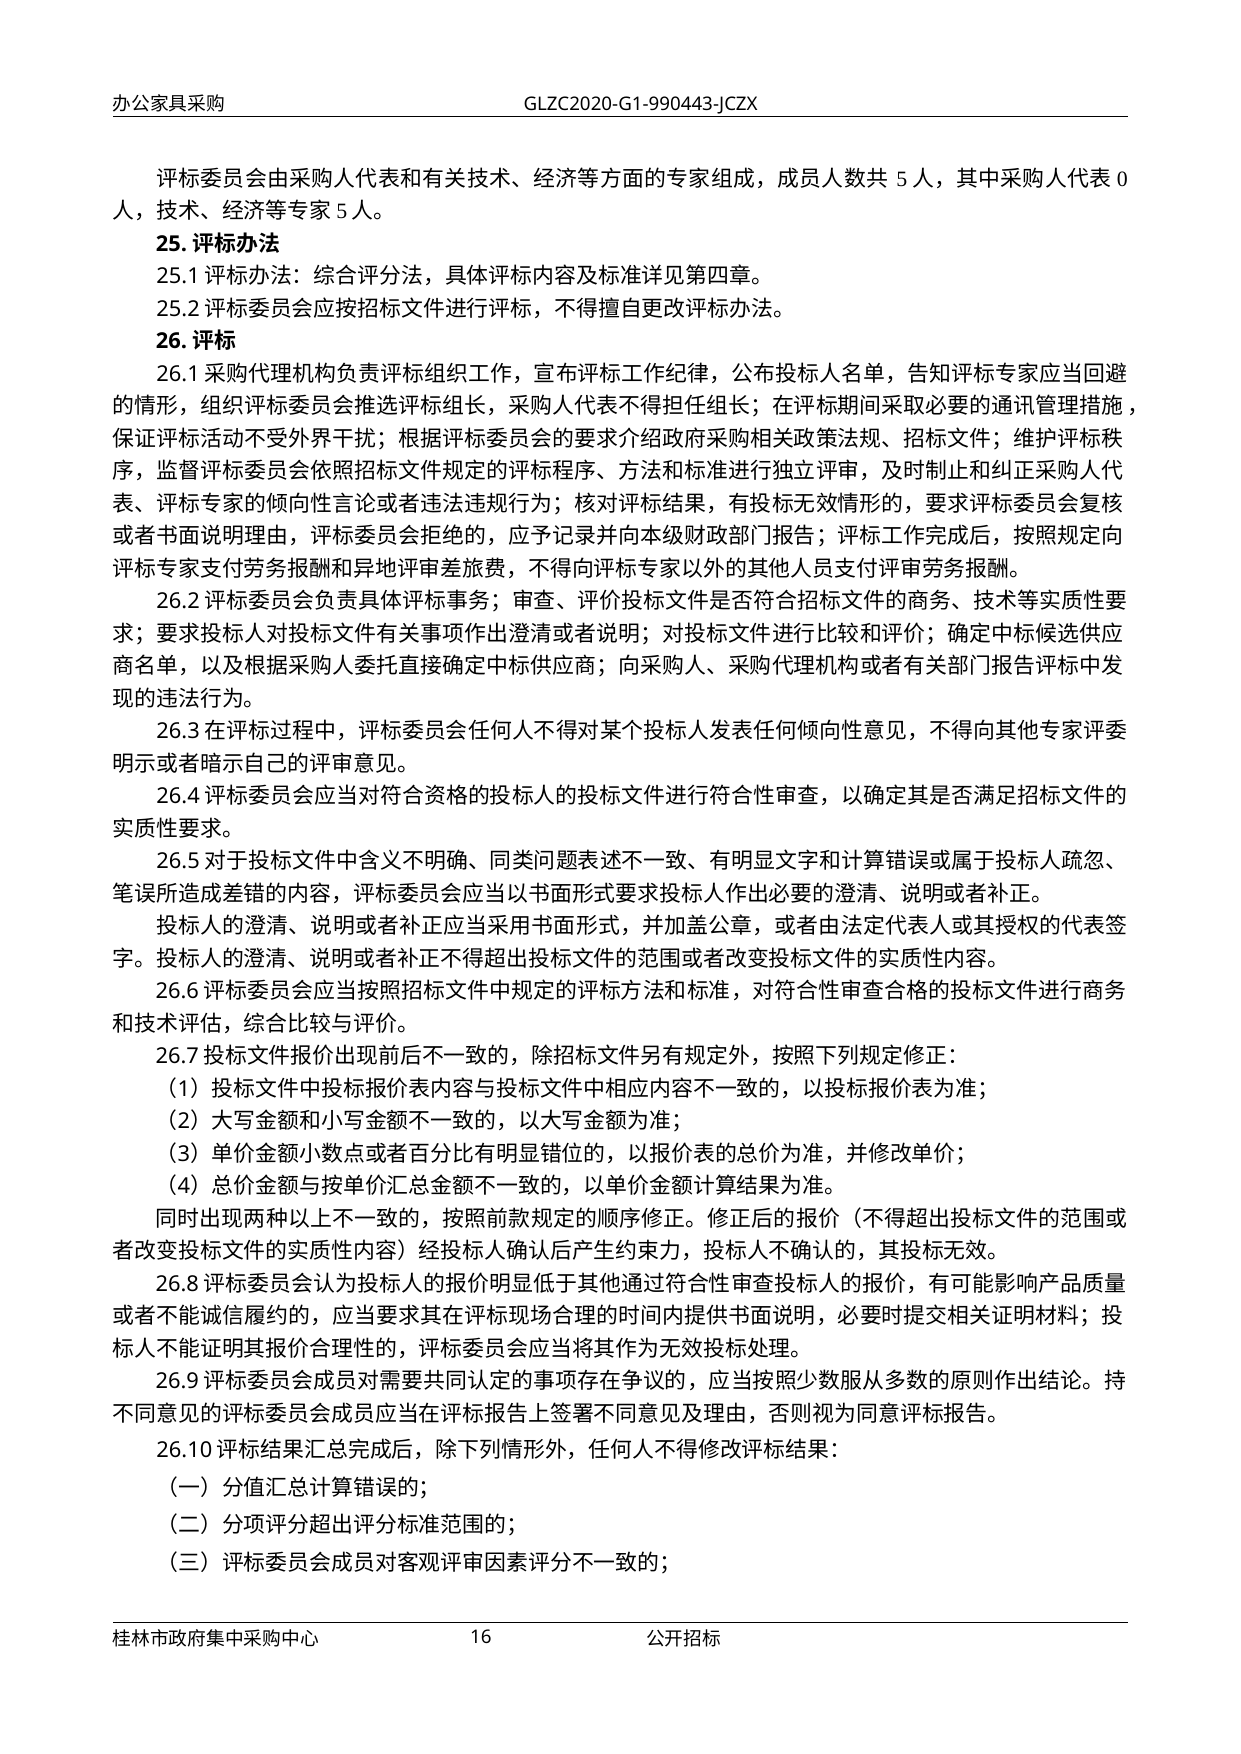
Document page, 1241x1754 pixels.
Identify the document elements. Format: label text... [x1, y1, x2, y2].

text 评标委员会由采购人代表和有关技术、经济等方面的专家组成，成员人数共5人，其中采购人代表0人，技术、经济等专家 5人。 [112, 160, 1128, 225]
text （一）分值汇总计算错误的； [112, 1465, 1128, 1503]
text （1）投标文件中投标报价表内容与投标文件中相应内容不一致的，以投标报价表为准； [112, 1070, 1128, 1103]
text 26.3在评标过程中，评标委员会任何人不得对某个投标人发表任何倾向性意见，不得向其他专家评委明示或者暗示自己的评审意见。 [112, 713, 1128, 778]
text 同时出现两种以上不一致的，按照前款规定的顺序修正。修正后的报价（不得超出投标文件的范围或者改变投标文件的实质性内容）经投标人确认后产生约束力，投标人不确认的，其投标无效。 [112, 1200, 1128, 1265]
text 26.4评标委员会应当对符合资格的投标人的投标文件进行符合性审查，以确定其是否满足招标文件的实质性要求。 [112, 778, 1128, 843]
text 26.2评标委员会负责具体评标事务；审查、评价投标文件是否符合招标文件的商务、技术等实质性要求；要求投标人对投标文件有关事项作出澄清或者说明；对投标文件进行比较和评价；确定中标候选供应商名单，以及根据采购人委托直接确定中标供应商；向采购人、采购代理机构或者有关部门报告评标中发现的违法行为。 [112, 583, 1128, 713]
text 26.10评标结果汇总完成后，除下列情形外，任何人不得修改评标结果： [112, 1428, 1128, 1465]
text （2）大写金额和小写金额不一致的，以大写金额为准； [112, 1103, 1128, 1135]
text 26.9评标委员会成员对需要共同认定的事项存在争议的，应当按照少数服从多数的原则作出结论。持不同意见的评标委员会成员应当在评标报告上签署不同意见及理由，否则视为同意评标报告。 [112, 1363, 1128, 1428]
text （4）总价金额与按单价汇总金额不一致的，以单价金额计算结果为准。 [112, 1168, 1128, 1200]
text 26.7投标文件报价出现前后不一致的，除招标文件另有规定外，按照下列规定修正： [112, 1038, 1128, 1070]
text （二）分项评分超出评分标准范围的； [112, 1503, 1128, 1540]
text 26.8评标委员会认为投标人的报价明显低于其他通过符合性审查投标人的报价，有可能影响产品质量或者不能诚信履约的，应当要求其在评标现场合理的时间内提供书面说明，必要时提交相关证明材料；投标人不能证明其报价合理性的，评标委员会应当将其作为无效投标处理。 [112, 1265, 1128, 1363]
text 26. 评标 [112, 323, 1128, 355]
text 25.1评标办法：综合评分法，具体评标内容及标准详见第四章。 [112, 258, 1128, 290]
text 投标人的澄清、说明或者补正应当采用书面形式，并加盖公章，或者由法定代表人或其授权的代表签字。投标人的澄清、说明或者补正不得超出投标文件的范围或者改变投标文件的实质性内容。 [112, 908, 1128, 973]
text 25.2评标委员会应按招标文件进行评标，不得擅自更改评标办法。 [112, 290, 1128, 323]
text 26.6评标委员会应当按照招标文件中规定的评标方法和标准，对符合性审查合格的投标文件进行商务和技术评估，综合比较与评价。 [112, 973, 1128, 1038]
text 26.1采购代理机构负责评标组织工作，宣布评标工作纪律，公布投标人名单，告知评标专家应当回避的情形，组织评标委员会推选评标组长，采购人代表不得担任组长；在评标期间采取必要的通讯管理措施，保证评标活动不受外界干扰；根据评标委员会的要求介绍政府采购相关政策法规、招标文件；维护评标秩序，监督评标委员会依照招标文件规定的评标程序、方法和标准进行独立评审，及时制止和纠正采购人代表、评标专家的倾向性言论或者违法违规行为；核对评标结果，有投标无效情形的，要求评标委员会复核或者书面说明理由，评标委员会拒绝的，应予记录并向本级财政部门报告；评标工作完成后，按照规定向评标专家支付劳务报酬和异地评审差旅费，不得向评标专家以外的其他人员支付评审劳务报酬。 [112, 355, 1128, 583]
text （3）单价金额小数点或者百分比有明显错位的，以报价表的总价为准，并修改单价； [112, 1135, 1128, 1168]
text （三）评标委员会成员对客观评审因素评分不一致的； [112, 1540, 1128, 1578]
text 26.5对于投标文件中含义不明确、同类问题表述不一致、有明显文字和计算错误或属于投标人疏忽、笔误所造成差错的内容，评标委员会应当以书面形式要求投标人作出必要的澄清、说明或者补正。 [112, 843, 1128, 908]
text 25. 评标办法 [112, 225, 1128, 258]
